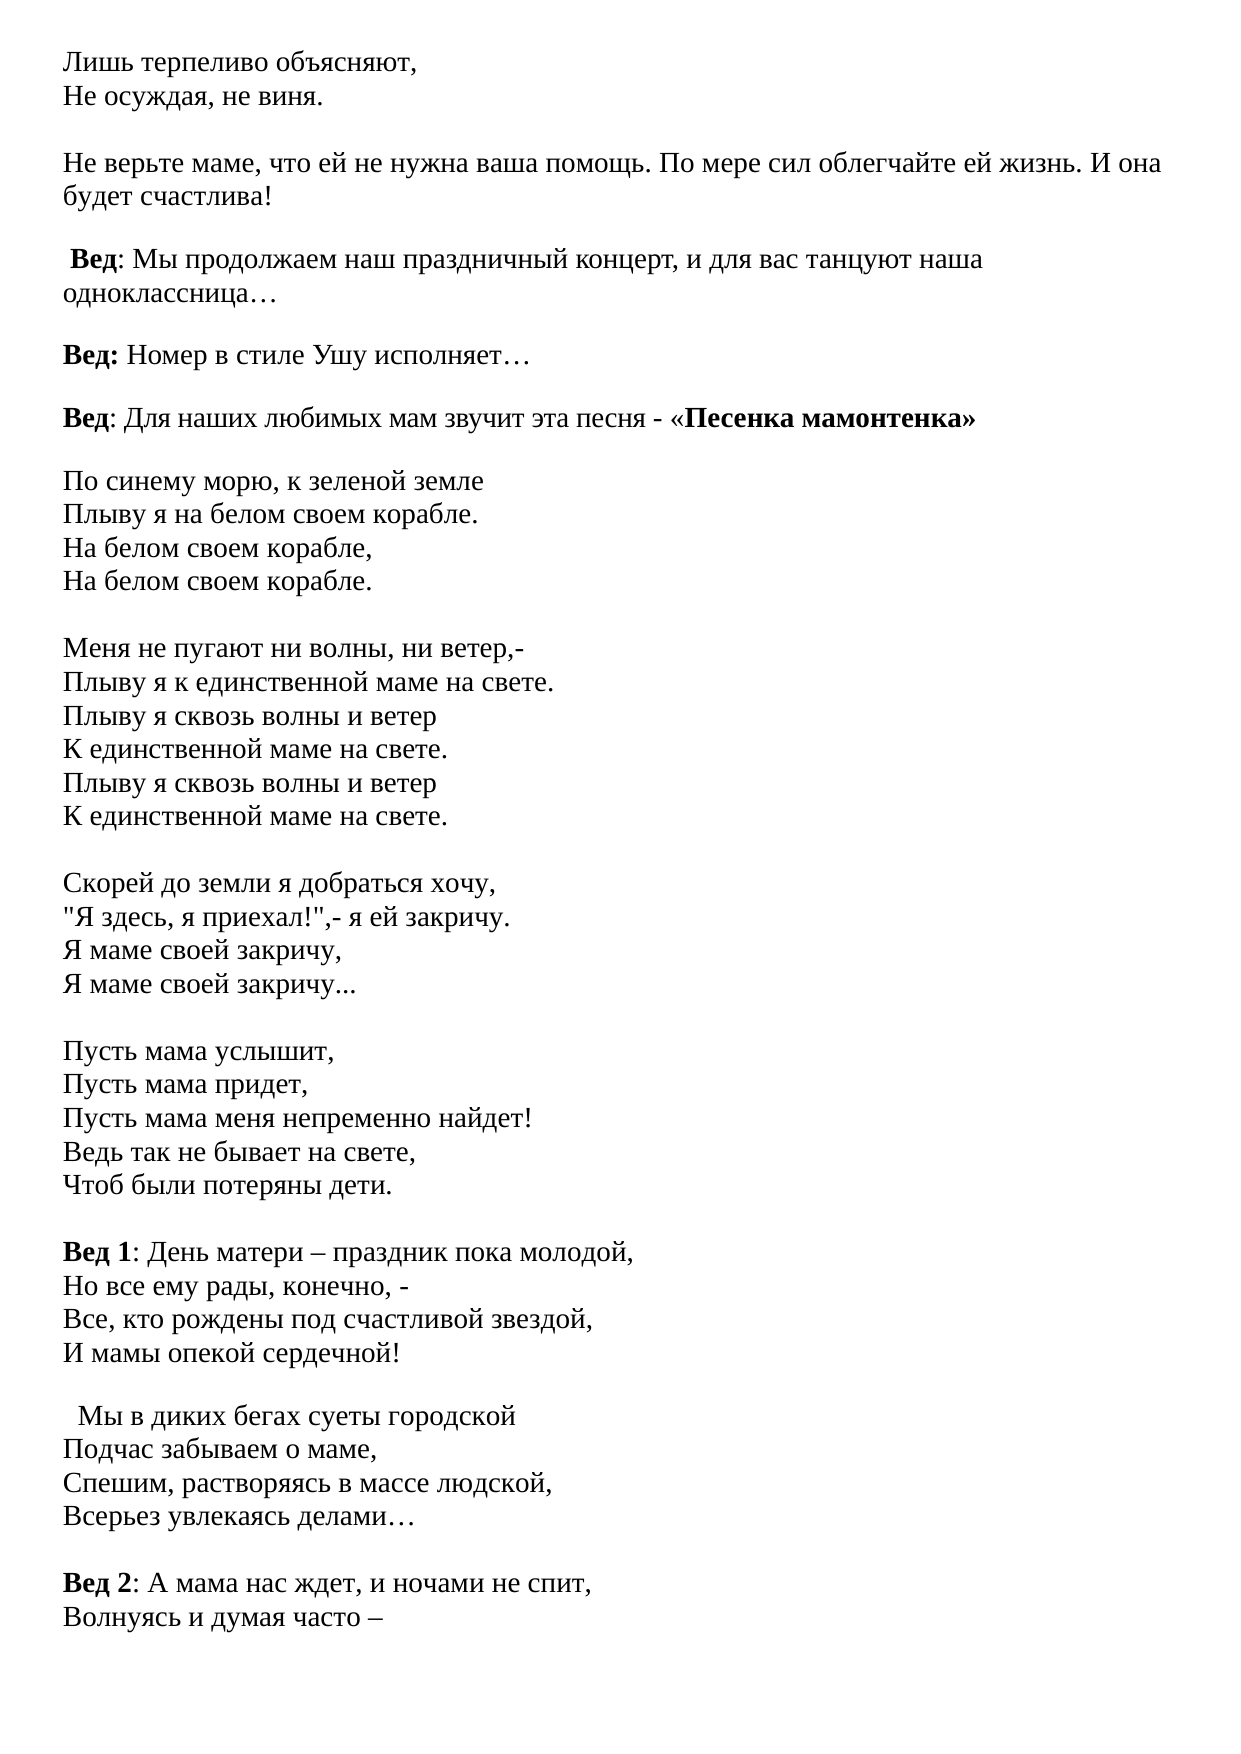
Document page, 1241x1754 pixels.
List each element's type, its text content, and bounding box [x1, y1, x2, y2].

subtitle Вед: Номер в стиле Ушу исполняет… [63, 337, 1175, 371]
text Не осуждая, не виня. [63, 78, 1175, 111]
text По синему морю, к зеленой земле Плыву я на белом своем корабле. На белом своем корабле, На белом своем корабле. Меня не пугают ни волны, ни ветер,- Плыву я к единственной маме на свете. Плыву я сквозь волны и ветер К единственной маме на свете. Плыву я сквозь волны и ветер К единственной маме на свете. Скорей до земли я добраться хочу, "Я здесь, я приехал!",- я ей закричу. Я маме своей закричу, Я маме своей закричу... Пусть мама услышит, Пусть мама придет, Пусть мама меня непременно найдет! Ведь так не бывает на свете, Чтоб были потеряны дети. Вед 1: День матери – праздник пока молодой, Но все ему рады, конечно, - Все, кто рождены под счастливой звездой, И мамы опекой сердечной! [63, 463, 1175, 1368]
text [63, 1398, 1175, 1632]
text Не верьте маме, что ей не нужна ваша помощь. По мере сил облегчайте ей жизнь. И она будет счастлива! [63, 145, 1175, 212]
subtitle Вед: Для наших любимых мам звучит эта песня - «Песенка мамонтенка» [63, 400, 1175, 434]
subtitle Вед: Мы продолжаем наш праздничный концерт, и для вас танцуют наша одноклассница… [63, 241, 1175, 308]
text Лишь терпеливо объясняют, [63, 44, 1175, 78]
